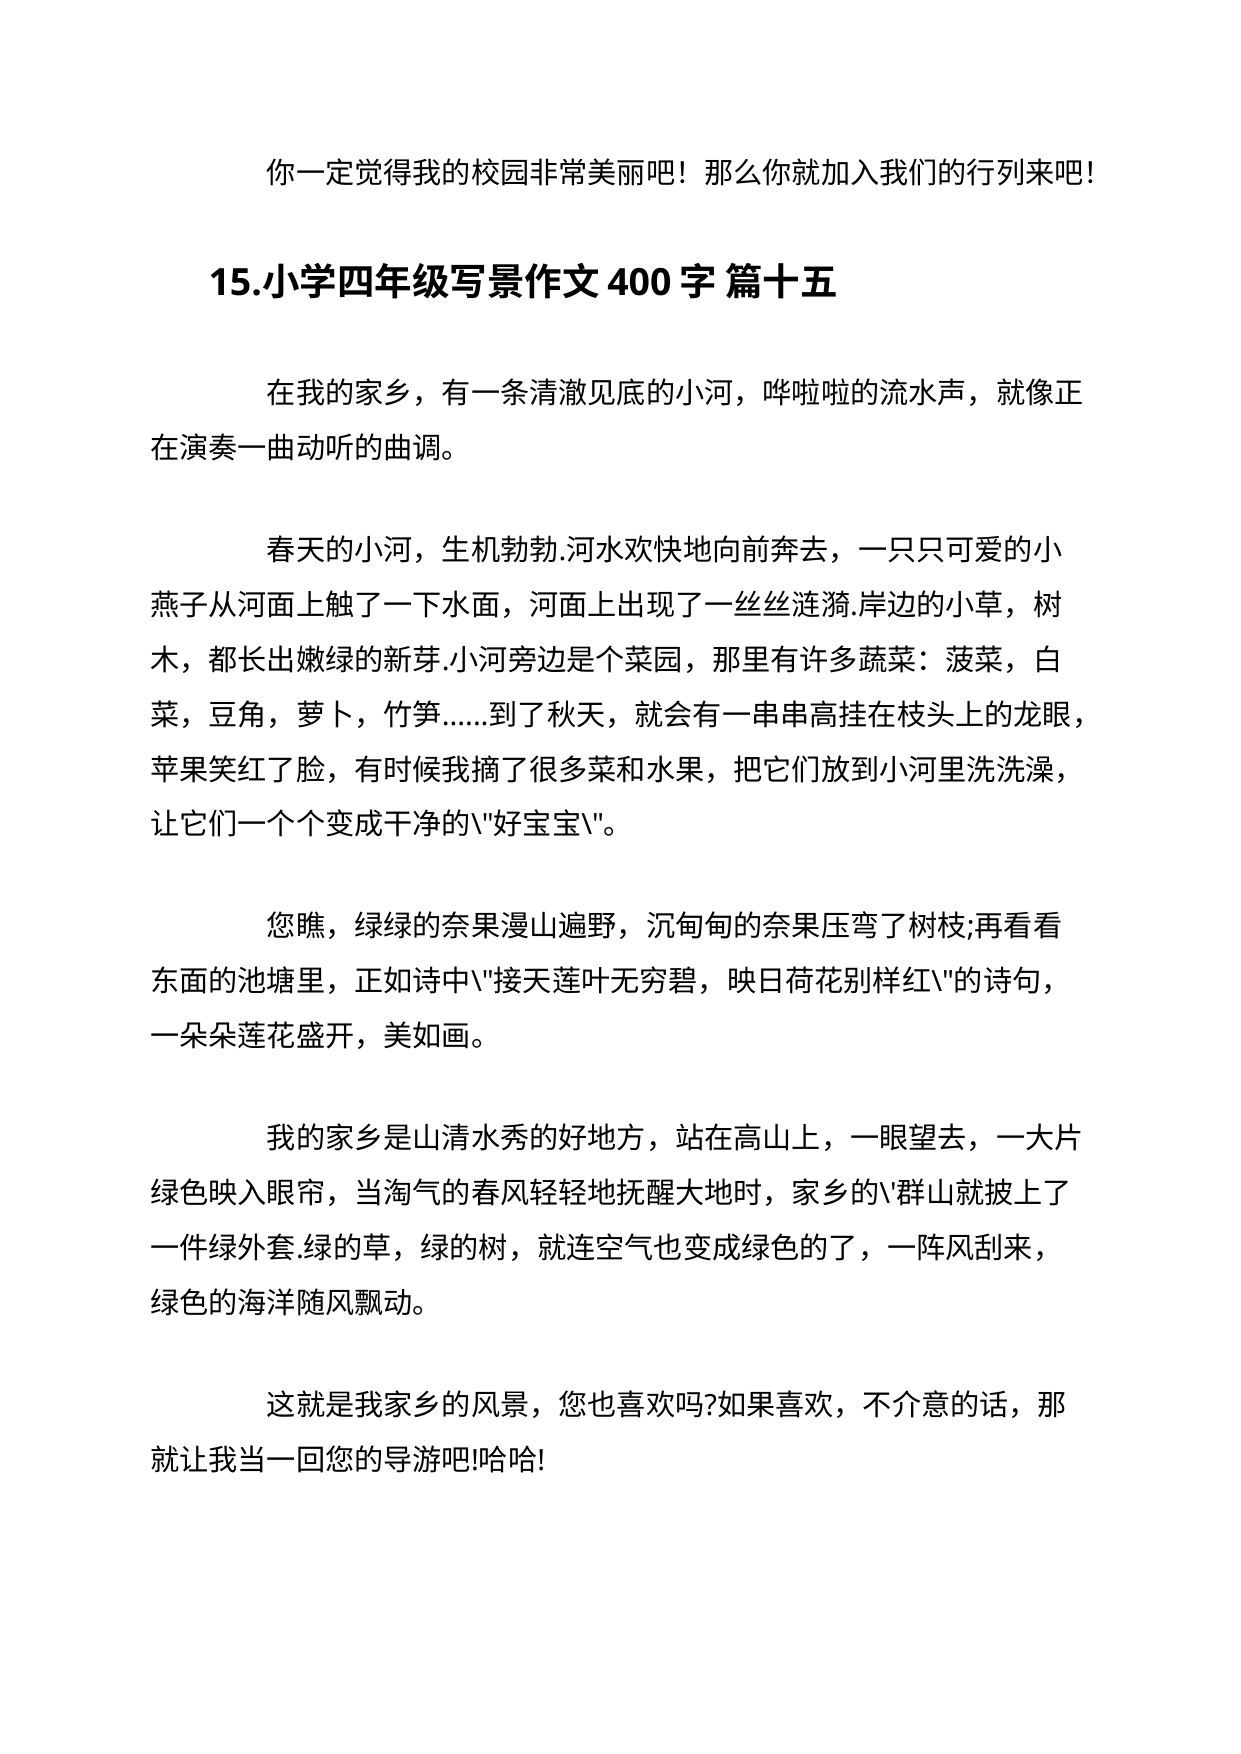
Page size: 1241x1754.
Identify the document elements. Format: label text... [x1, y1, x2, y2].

text 春天的小河，生机勃勃.河水欢快地向前奔去，一只只可爱的小燕子从河面上触了一下水面，河面上出现了一丝丝涟漪.岸边的小草，树木，都长出嫩绿的新芽.小河旁边是个菜园，那里有许多蔬菜：菠菜，白菜，豆角，萝卜，竹笋......到了秋天，就会有一串串高挂在枝头上的龙眼，苹果笑红了脸，有时候我摘了很多菜和水果，把它们放到小河里洗洗澡，让它们一个个变成干净的\"好宝宝\"。 [150, 526, 1090, 843]
text 我的家乡是山清水秀的好地方，站在高山上，一眼望去，一大片绿色映入眼帘，当淘气的春风轻轻地抚醒大地时，家乡的\'群山就披上了一件绿外套.绿的草，绿的树，就连空气也变成绿色的了，一阵风刮来，绿色的海洋随风飘动。 [150, 1115, 1090, 1322]
text 在我的家乡，有一条清澈见底的小河，哗啦啦的流水声，就像正在演奏一曲动听的曲调。 [150, 369, 1090, 467]
text 你一定觉得我的校园非常美丽吧！那么你就加入我们的行列来吧！ [150, 150, 1090, 192]
text 这就是我家乡的风景，您也喜欢吗?如果喜欢，不介意的话，那就让我当一回您的导游吧!哈哈! [150, 1381, 1090, 1479]
text 15.小学四年级写景作文400字 篇十五 [150, 252, 1090, 306]
text 您瞧，绿绿的奈果漫山遍野，沉甸甸的奈果压弯了树枝;再看看东面的池塘里，正如诗中\"接天莲叶无穷碧，映日荷花别样红\"的诗句，一朵朵莲花盛开，美如画。 [150, 903, 1090, 1055]
